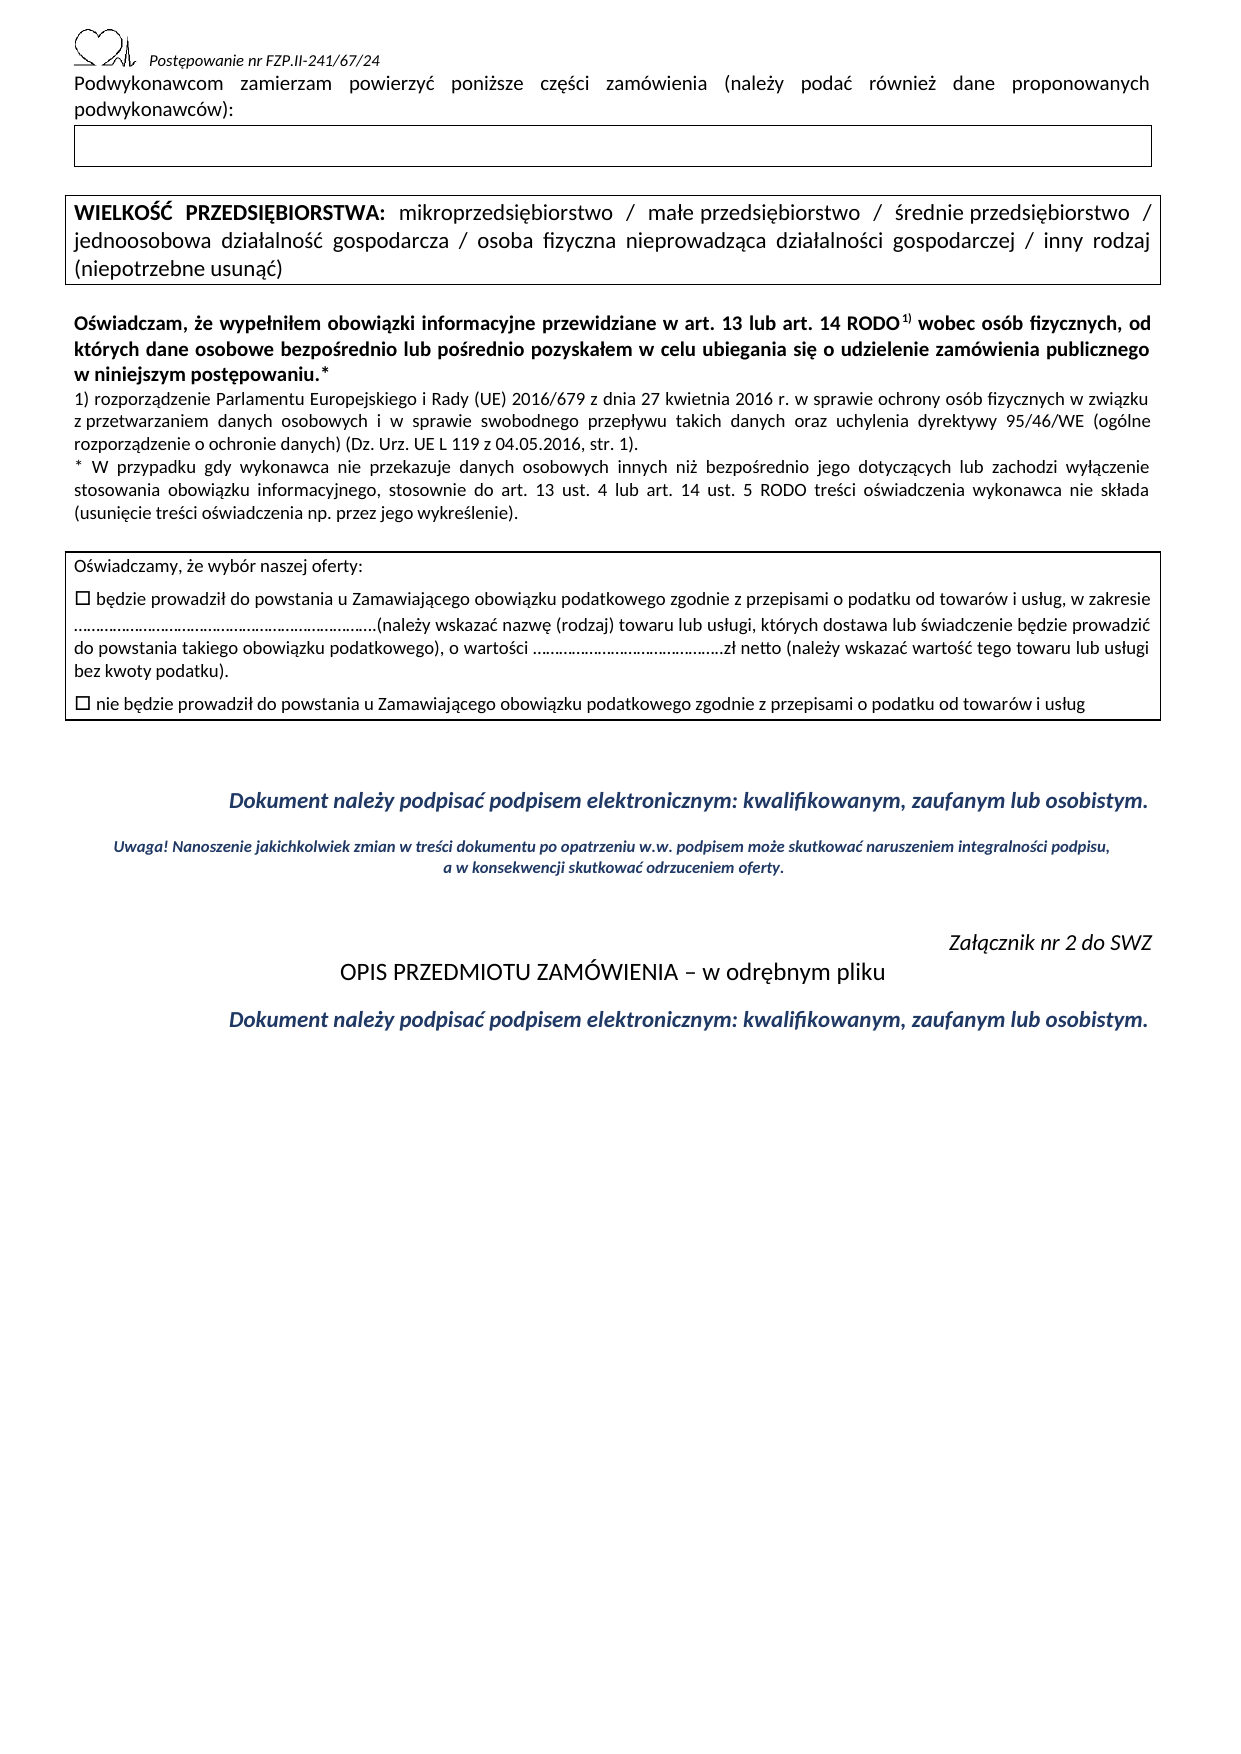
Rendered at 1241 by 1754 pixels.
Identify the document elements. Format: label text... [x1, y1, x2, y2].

picture [73, 29, 137, 67]
text Oświadczamy, że wybór naszej oferty: [66, 553, 1160, 577]
text Uwaga! Nanoszenie jakichkolwiek zmian w treści dokumentu po opatrzeniu w.w. podpisem może skutkować naruszeniem integralności podpisu, [74, 836, 1152, 856]
text a w konsekwencji skutkować odrzuceniem oferty. [74, 857, 1152, 877]
text Dokument należy podpisać podpisem elektronicznym: kwalifikowanym, zaufanym lub osobistym. [74, 1005, 1152, 1033]
text 1) rozporządzenie Parlamentu Europejskiego i Rady (UE) 2016/679 z dnia 27 kwietnia 2016 r. w sprawie ochrony osób fizycznych w związku z przetwarzaniem danych osobowych i w sprawie swobodnego przepływu takich danych oraz uchylenia dyrektywy 95/46/WE (ogólne rozporządzenie o ochronie danych) (Dz. Urz. UE L 119 z 04.05.2016, str. 1). [74, 387, 1152, 456]
text □ nie będzie prowadził do powstania u Zamawiającego obowiązku podatkowego zgodnie z przepisami o podatku od towarów i usług [66, 679, 1160, 719]
text OPIS PRZEDMIOTU ZAMÓWIENIA – w odrębnym pliku [74, 956, 1152, 987]
text Podwykonawcom zamierzam powierzyć poniższe części zamówienia (należy podać również dane proponowanych podwykonawców): [74, 70, 1152, 121]
text Załącznik nr 2 do SWZ [74, 928, 1152, 956]
text Dokument należy podpisać podpisem elektronicznym: kwalifikowanym, zaufanym lub osobistym. [74, 787, 1152, 815]
text □ będzie prowadził do powstania u Zamawiającego obowiązku podatkowego zgodnie z przepisami o podatku od towarów i usług, w zakresie …………………………………………………………….(należy wskazać nazwę (rodzaj) towaru lub usługi, których dostawa lub świadczenie będzie prowadzić do powstania takiego obowiązku podatkowego), o wartości ……………………………………..zł netto (należy wskazać wartość tego towaru lub usługi bez kwoty podatku). [74, 577, 1152, 679]
table_header [75, 126, 1151, 166]
text WIELKOŚĆ PRZEDSIĘBIORSTWA: mikroprzedsiębiorstwo / małe przedsiębiorstwo / średnie przedsiębiorstwo / jednoosobowa działalność gospodarcza / osoba fizyczna nieprowadząca działalności gospodarczej / inny rodzaj (niepotrzebne usunąć) [66, 196, 1160, 284]
text Oświadczam, że wypełniłem obowiązki informacyjne przewidziane w art. 13 lub art. 14 RODO1) wobec osób fizycznych, od których dane osobowe bezpośrednio lub pośrednio pozyskałem w celu ubiegania się o udzielenie zamówienia publicznego w niniejszym postępowaniu.* [74, 311, 1152, 387]
text * W przypadku gdy wykonawca nie przekazuje danych osobowych innych niż bezpośrednio jego dotyczących lub zachodzi wyłączenie stosowania obowiązku informacyjnego, stosownie do art. 13 ust. 4 lub art. 14 ust. 5 RODO treści oświadczenia wykonawca nie składa (usunięcie treści oświadczenia np. przez jego wykreślenie). [74, 456, 1152, 524]
